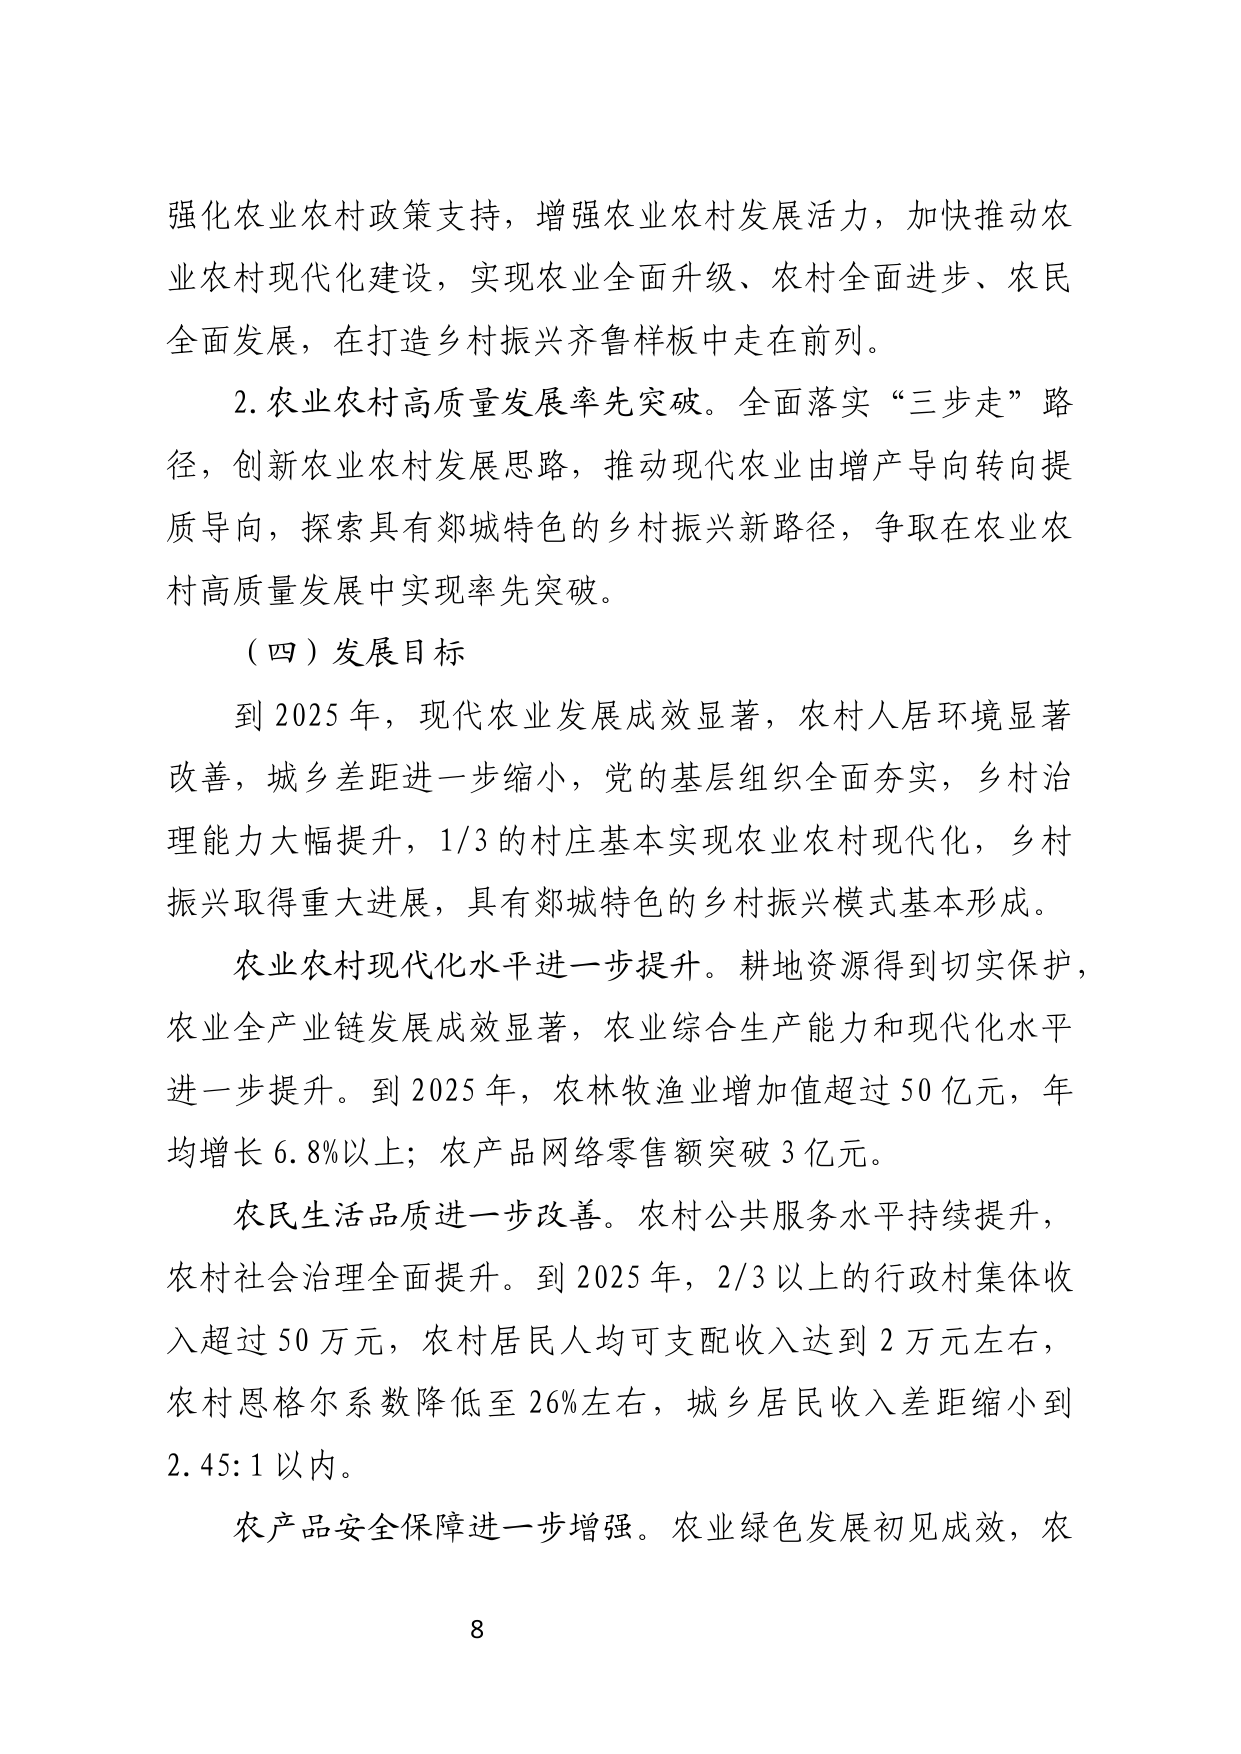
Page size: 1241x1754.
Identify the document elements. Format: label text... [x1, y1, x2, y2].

text （四）发展目标 [165, 615, 1075, 677]
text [165, 177, 1075, 365]
text 农业农村现代化水平进一步提升。耕地资源得到切实保护，农业全产业链发展成效显著，农业综合生产能力和现代化水平进一步提升。到2025年，农林牧渔业增加值超过50亿元，年均增长6.8%以上；农产品网络零售额突破3亿元。 [165, 927, 1075, 1177]
text 2.农业农村高质量发展率先突破。全面落实“三步走”路径，创新农业农村发展思路，推动现代农业由增产导向转向提质导向，探索具有郯城特色的乡村振兴新路径，争取在农业农村高质量发展中实现率先突破。 [165, 365, 1075, 615]
text 农民生活品质进一步改善。农村公共服务水平持续提升，农村社会治理全面提升。到2025年，2/3以上的行政村集体收入超过50万元，农村居民人均可支配收入达到2万元左右，农村恩格尔系数降低至26%左右，城乡居民收入差距缩小到2.45:1以内。 [165, 1177, 1075, 1490]
text 到2025年，现代农业发展成效显著，农村人居环境显著改善，城乡差距进一步缩小，党的基层组织全面夯实，乡村治理能力大幅提升，1/3的村庄基本实现农业农村现代化，乡村振兴取得重大进展，具有郯城特色的乡村振兴模式基本形成。 [165, 677, 1075, 927]
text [165, 1490, 1075, 1552]
